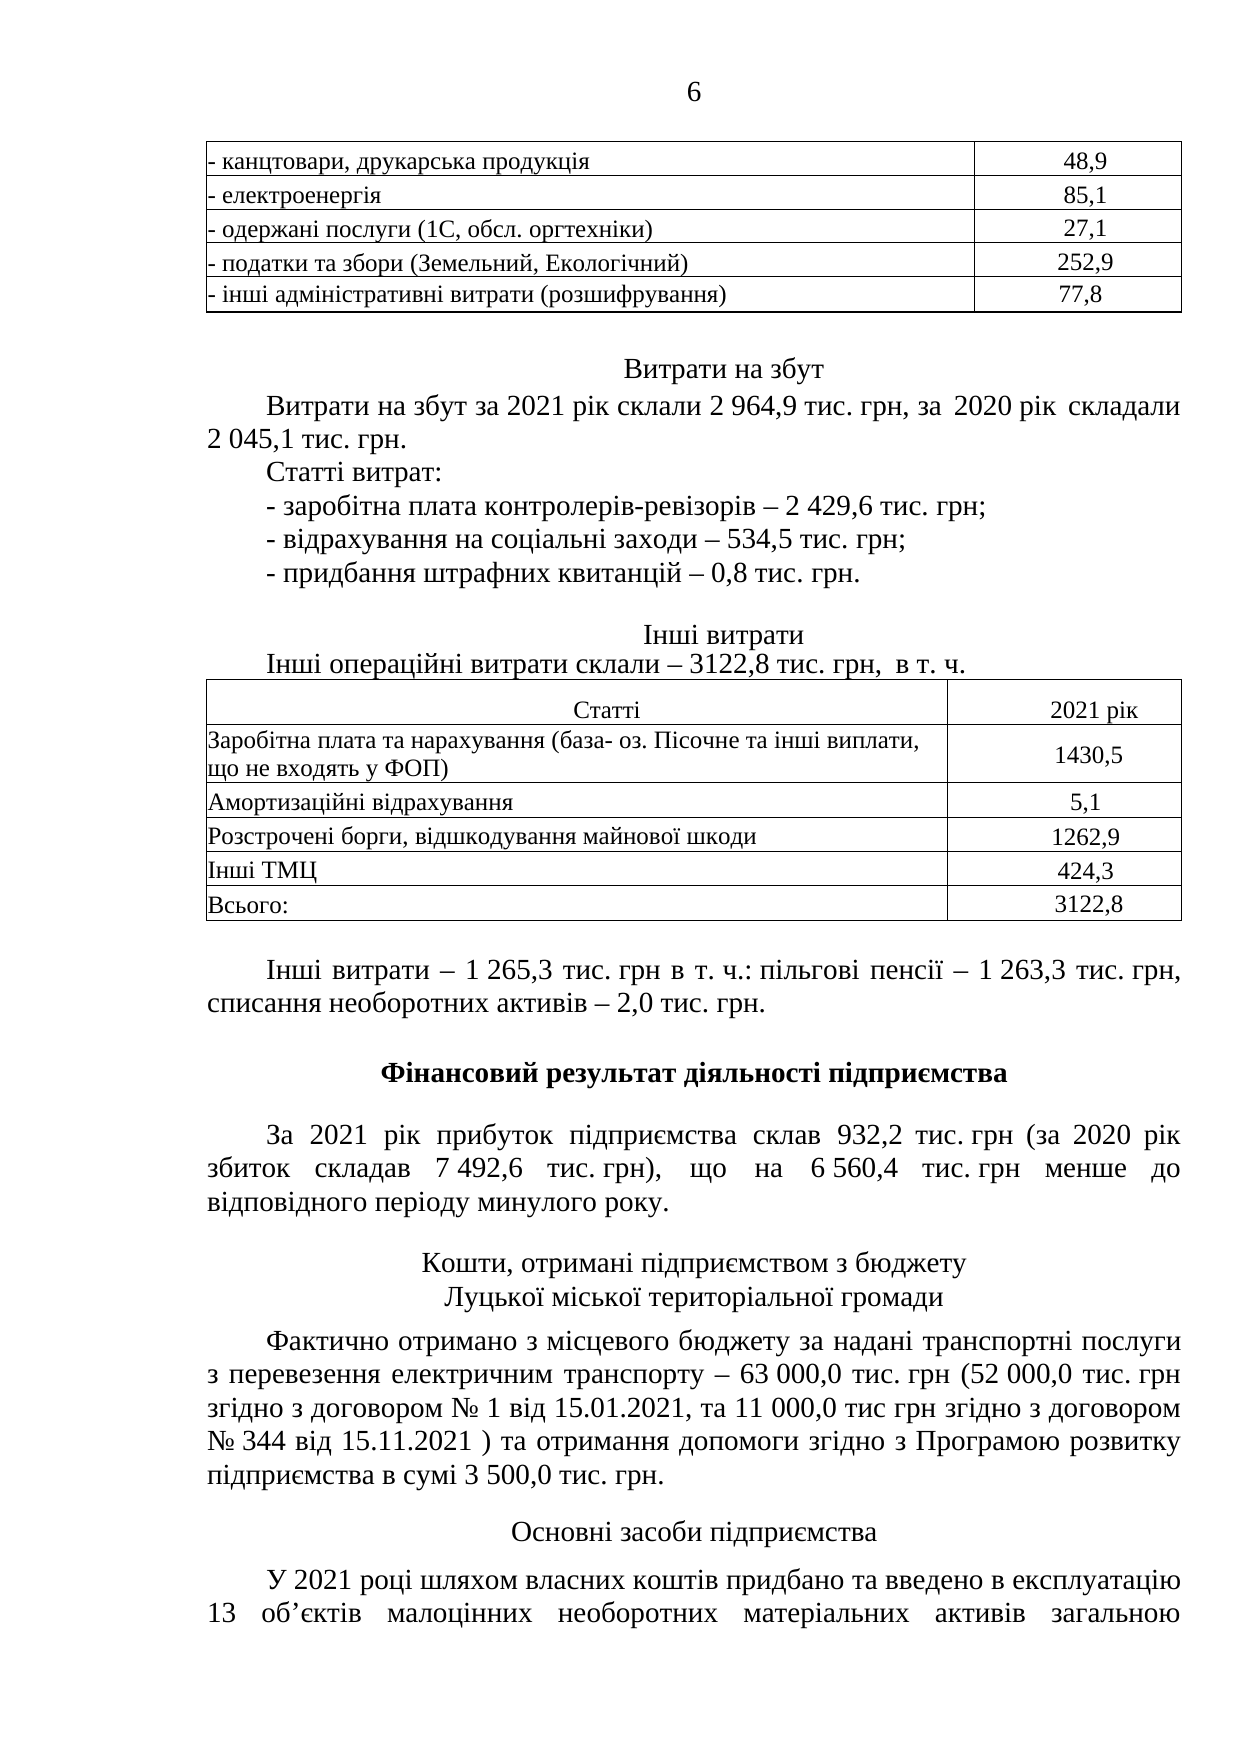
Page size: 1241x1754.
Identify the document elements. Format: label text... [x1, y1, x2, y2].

text Інші витрати [207, 622, 1181, 651]
subtitle Фінансовий результат діяльності підприємства [207, 1060, 1181, 1088]
text Інші операційні витрати склали – 3122,8 тис. грн, в т. ч. [207, 651, 1181, 679]
table_header Статті [207, 680, 947, 724]
table_cell Розстрочені борги, відшкодування майнової шкоди [207, 818, 947, 851]
text Фактично отримано з місцевого бюджету за надані транспортні послуги з перевезення електричним транспорту – 63 000,0 тис. грн (52 000,0 тис. грн згідно з договором № 1 від 15.01.2021, та 11 000,0 тис грн згідно з договором № 344 від 15.11.2021 ) та отримання допомоги згідно з Програмою розвитку підприємства в сумі 3 500,0 тис. грн. [207, 1323, 1181, 1491]
table_header 2021 рік [948, 680, 1181, 724]
text - заробітна плата контролерів-ревізорів – 2 429,6 тис. грн; [207, 488, 1181, 521]
table_cell Всього: [207, 886, 947, 920]
table_cell Інші ТМЦ [207, 852, 947, 885]
text Витрати на збут [207, 351, 1181, 384]
table_cell - інші адміністративні витрати (розшифрування) [207, 277, 974, 311]
table_cell 252,9 [975, 243, 1181, 276]
table_cell Заробітна плата та нарахування (база- оз. Пісочне та інші виплати, що не входять у ФОП) [207, 725, 947, 782]
table_cell 48,9 [975, 142, 1181, 175]
table_cell 1430,5 [948, 725, 1181, 782]
table_cell - одержані послуги (1С, обсл. оргтехніки) [207, 210, 974, 242]
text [207, 1562, 1181, 1629]
table_cell - канцтовари, друкарська продукція [207, 142, 974, 175]
text Статті витрат: [207, 454, 1181, 488]
table_cell Амортизаційні відрахування [207, 783, 947, 817]
text За 2021 рік прибуток підприємства склав 932,2 тис. грн (за 2020 рік збиток складав 7 492,6 тис. грн), що на 6 560,4 тис. грн менше до відповідного періоду минулого року. [207, 1117, 1181, 1217]
table_cell 27,1 [975, 210, 1181, 242]
table_cell 77,8 [975, 277, 1181, 311]
table_cell 424,3 [948, 852, 1181, 885]
subtitle Кошти, отримані підприємством з бюджету [207, 1246, 1181, 1279]
table_cell 3122,8 [948, 886, 1181, 920]
table_cell - податки та збори (Земельний, Екологічний) [207, 243, 974, 276]
subtitle Луцької міської територіальної громади [207, 1279, 1181, 1313]
table_cell 85,1 [975, 176, 1181, 208]
table_cell - електроенергія [207, 176, 974, 208]
text - відрахування на соціальні заходи – 534,5 тис. грн; [207, 521, 1181, 555]
table_cell 5,1 [948, 783, 1181, 817]
table_cell 1262,9 [948, 818, 1181, 851]
text Інші витрати – 1 265,3 тис. грн в т. ч.: пільгові пенсії – 1 263,3 тис. грн, списання необоротних активів – 2,0 тис. грн. [207, 952, 1181, 1019]
text - придбання штрафних квитанцій – 0,8 тис. грн. [207, 555, 1181, 588]
subtitle Основні засоби підприємства [207, 1514, 1181, 1548]
text Витрати на збут за 2021 рік склали 2 964,9 тис. грн, за 2020 рік складали 2 045,1 тис. грн. [207, 390, 1181, 454]
